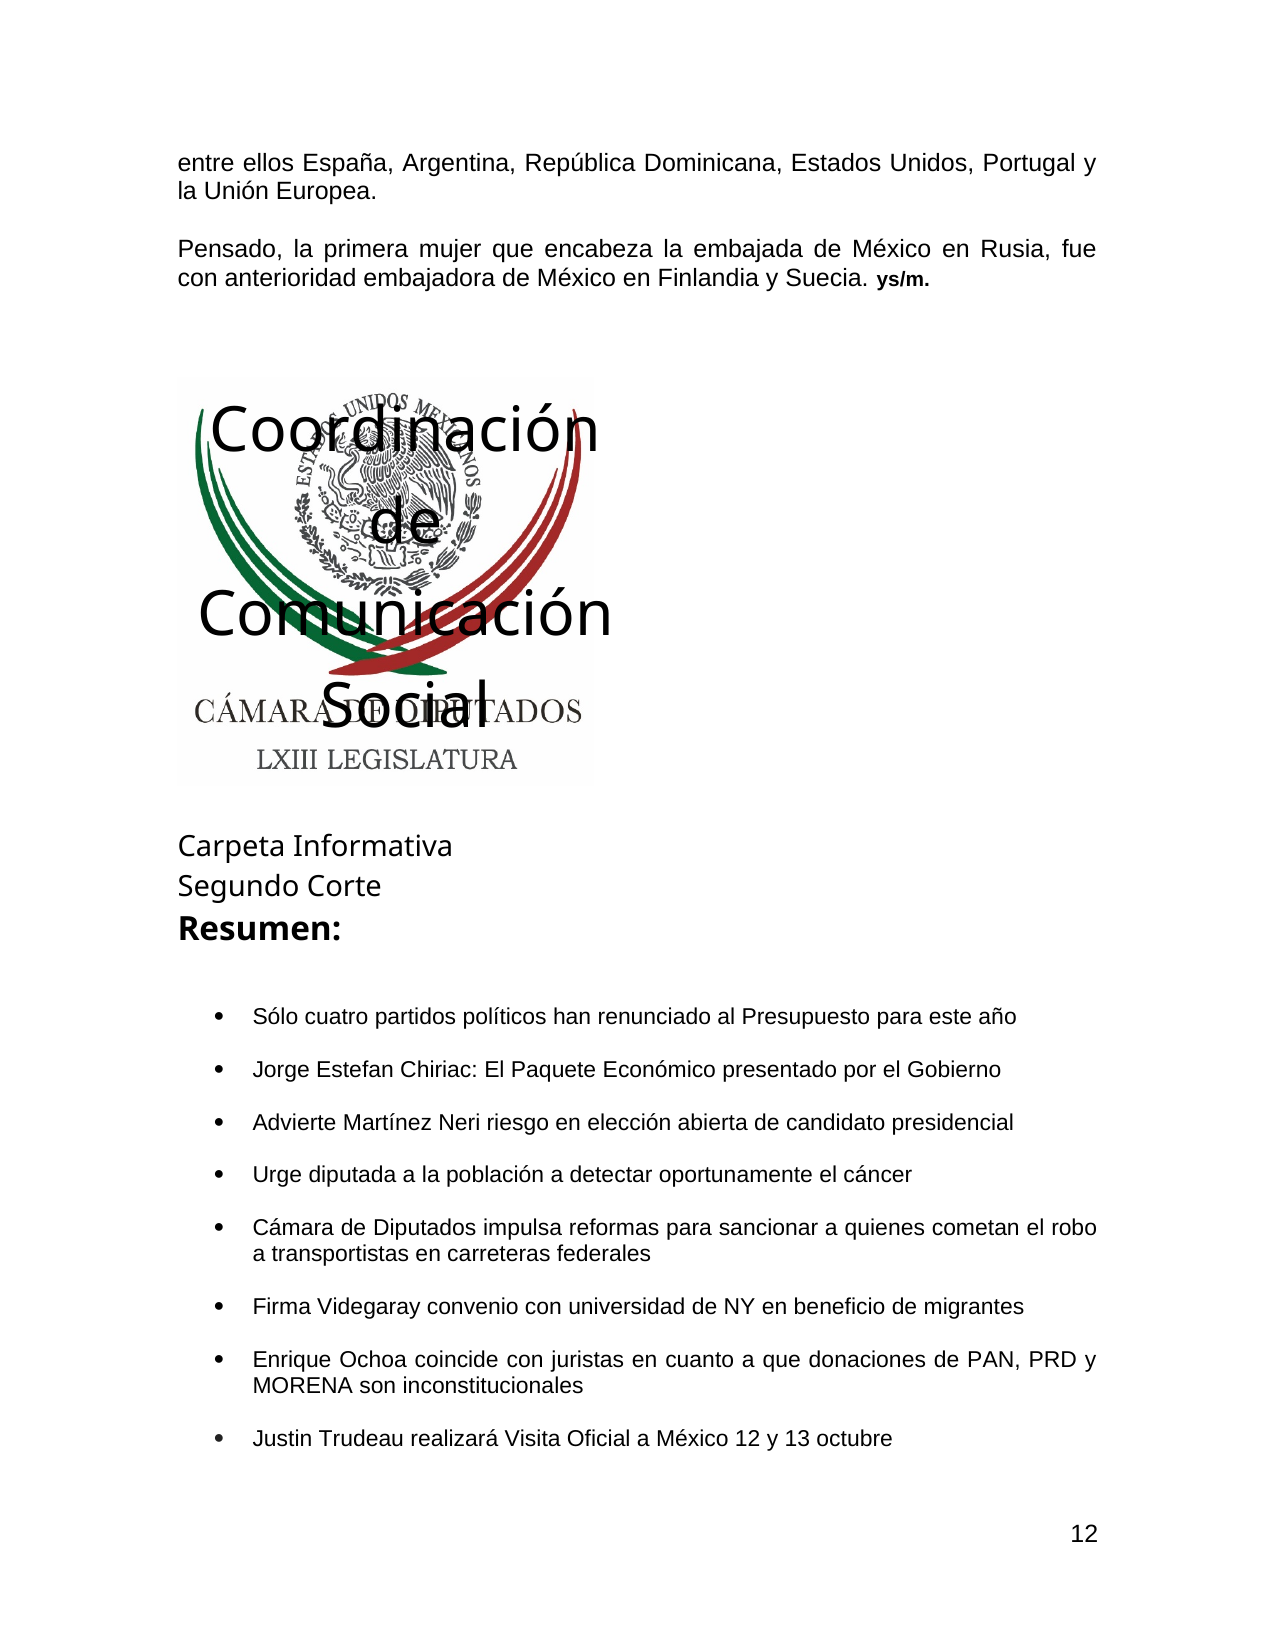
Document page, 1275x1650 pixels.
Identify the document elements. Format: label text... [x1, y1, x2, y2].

list Urge diputada a la población a detectar oportunamente el cáncer [215, 1161, 1098, 1187]
list Enrique Ochoa coincide con juristas en cuanto a que donaciones de PAN, PRD y MORENA son inconstitucionales [215, 1346, 1098, 1398]
text Segundo Corte [177, 865, 1098, 905]
text Pensado, la primera mujer que encabeza la embajada de México en Rusia, fue con anterioridad embajadora de México en Finlandia y Suecia. ys/m. [177, 234, 1098, 291]
list Cámara de Diputados impulsa reformas para sancionar a quienes cometan el robo a transportistas en carreteras federales [215, 1214, 1098, 1267]
list Sólo cuatro partidos políticos han renunciado al Presupuesto para este año [215, 1003, 1098, 1029]
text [177, 148, 1098, 205]
picture [177, 377, 595, 786]
list Jorge Estefan Chiriac: El Paquete Económico presentado por el Gobierno [215, 1056, 1098, 1082]
text Resumen: [177, 905, 1098, 950]
text Carpeta Informativa [177, 826, 1098, 865]
list Justin Trudeau realizará Visita Oficial a México 12 y 13 octubre [215, 1425, 1098, 1451]
list Firma Videgaray convenio con universidad de NY en beneficio de migrantes [215, 1293, 1098, 1319]
list Advierte Martínez Neri riesgo en elección abierta de candidato presidencial [215, 1108, 1098, 1135]
